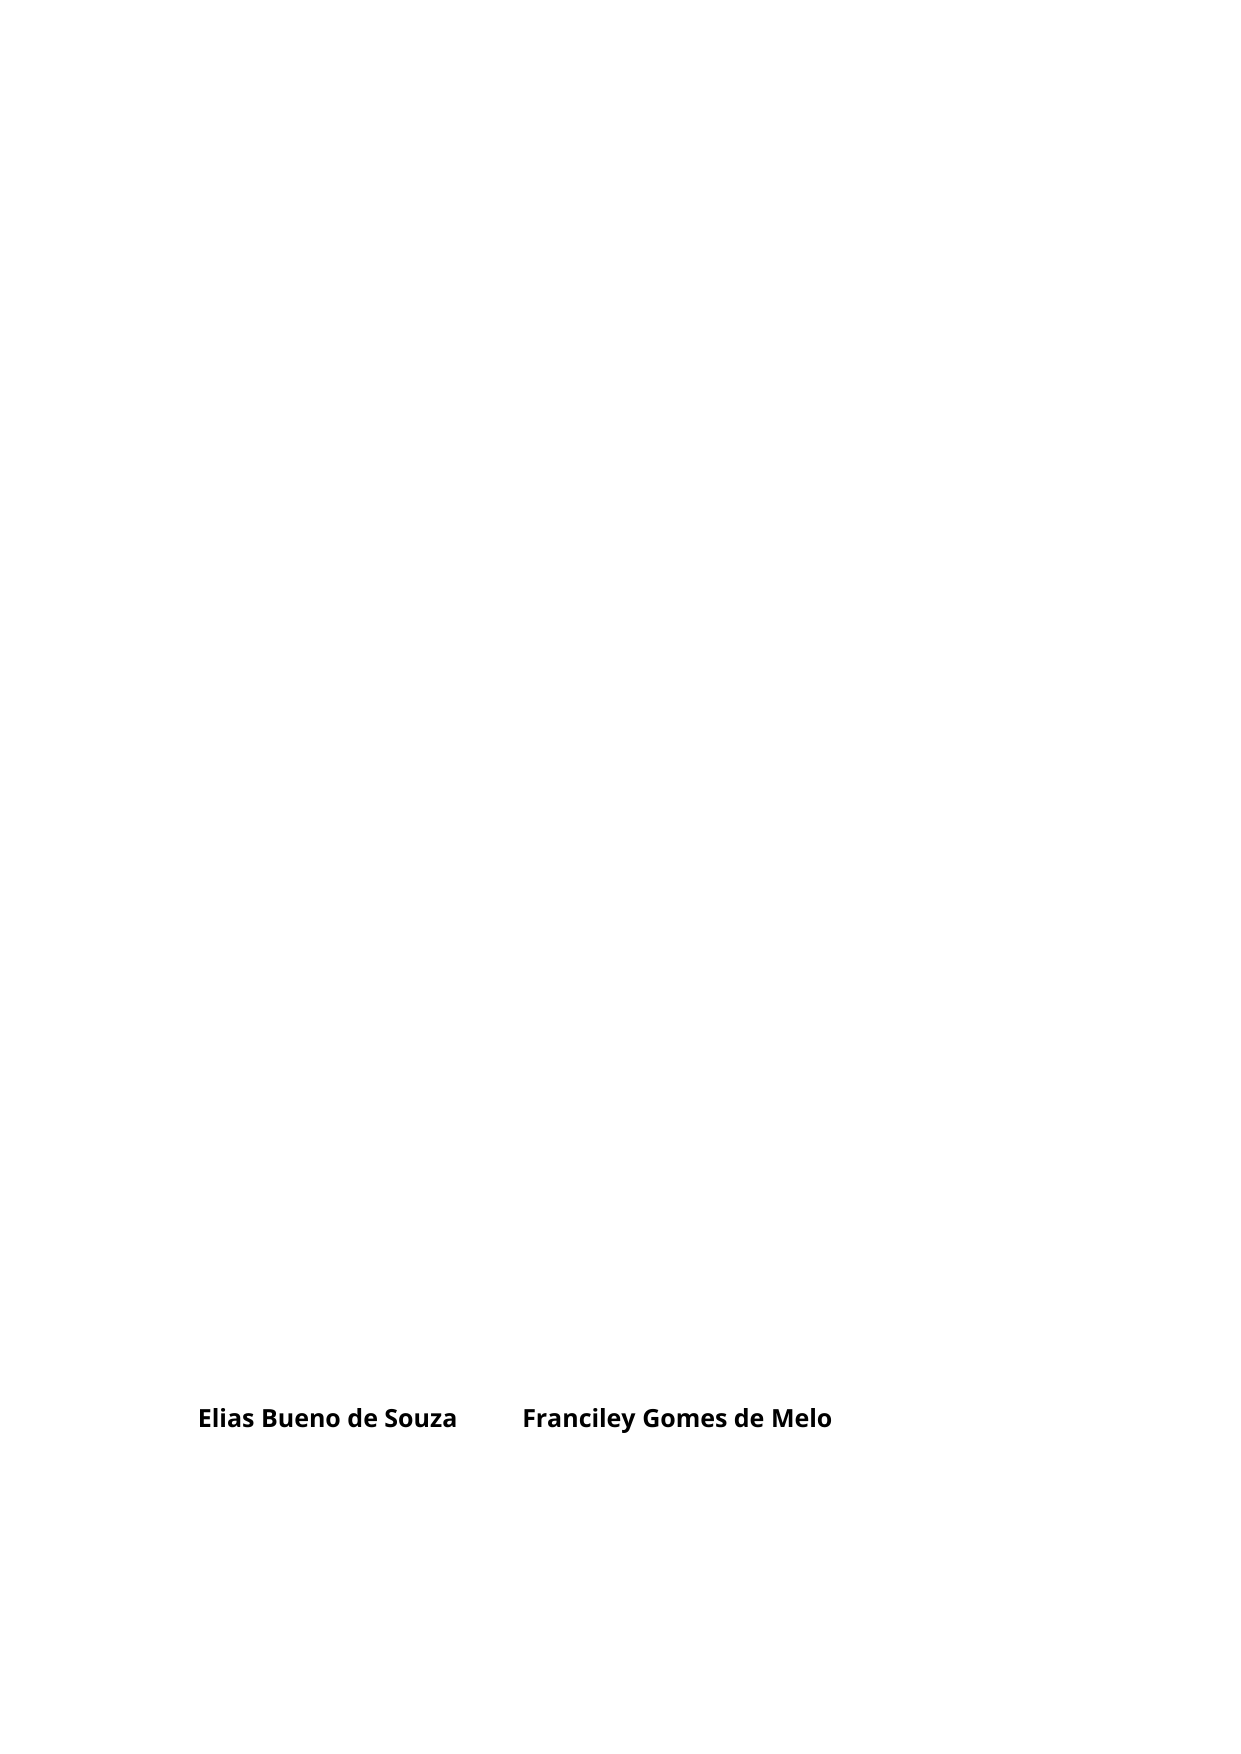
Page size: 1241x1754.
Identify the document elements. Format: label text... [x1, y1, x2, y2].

text Elias Bueno de Souza Franciley Gomes de Melo [133, 1401, 1107, 1434]
